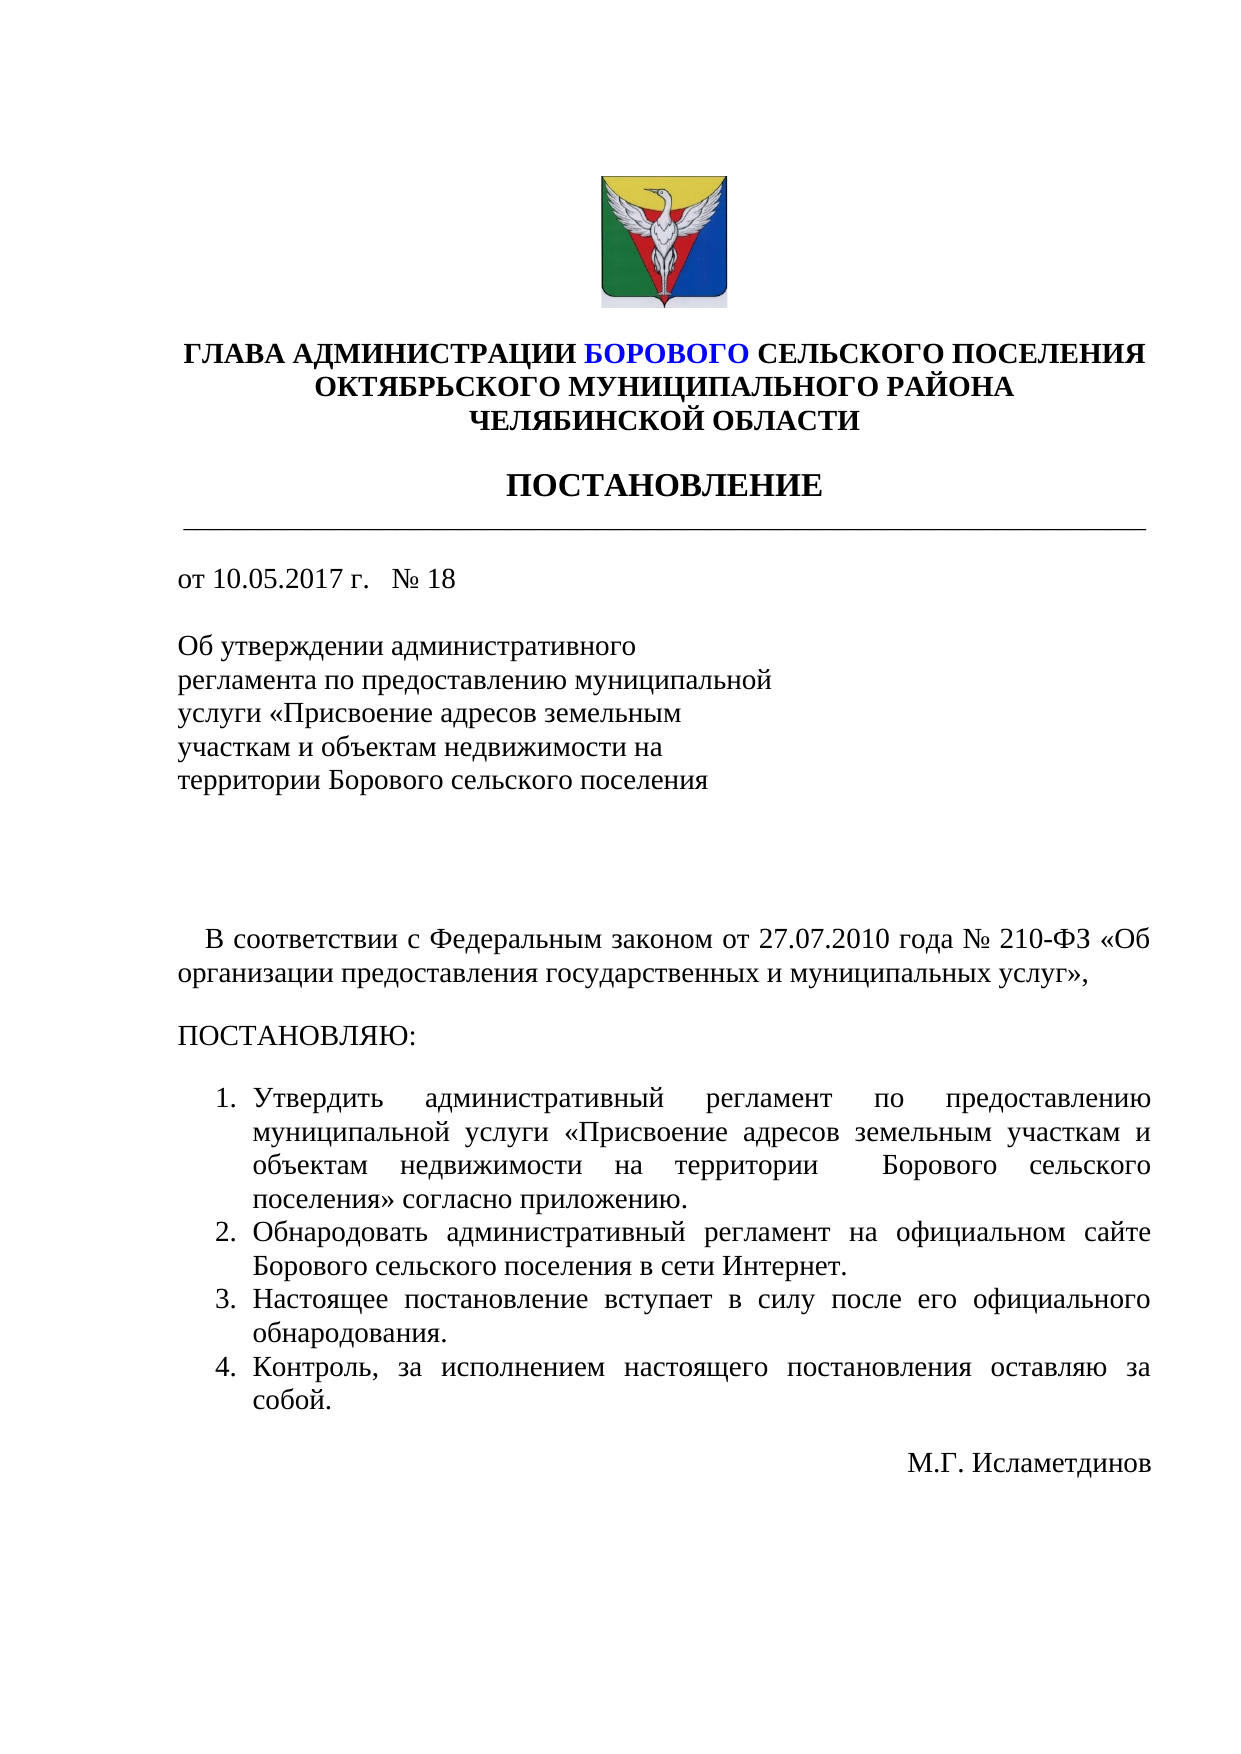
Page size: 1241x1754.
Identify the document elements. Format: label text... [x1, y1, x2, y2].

text В соответствии с Федеральным законом от 27.07.2010 года № 210-ФЗ «Об организации предоставления государственных и муниципальных услуг», [177, 921, 1152, 988]
text территории Борового сельского поселения [177, 762, 1152, 796]
text _____________________________________________________________________________ [177, 504, 1152, 532]
text ГЛАВА АДМИНИСТРАЦИИ БОРОВОГО СЕЛЬСКОГО ПОСЕЛЕНИЯ [177, 336, 1152, 369]
list Настоящее постановление вступает в силу после его официального обнародования. [215, 1282, 1152, 1349]
list Утвердить административный регламент по предоставлению муниципальной услуги «Присвоение адресов земельным участкам и объектам недвижимости на территории Борового сельского поселения» согласно приложению. [215, 1080, 1152, 1214]
list Обнародовать административный регламент на официальном сайте Борового сельского поселения в сети Интернет. [215, 1214, 1152, 1282]
picture [601, 176, 728, 308]
text ПОСТАНОВЛЯЮ: [177, 1018, 1152, 1051]
text ПОСТАНОВЛЕНИЕ [177, 465, 1152, 504]
text регламента по предоставлению муниципальной [177, 662, 1152, 695]
list Контроль, за исполнением настоящего постановления оставляю за собой. [215, 1349, 1152, 1416]
text участкам и объектам недвижимости на [177, 729, 1152, 762]
text услуги «Присвоение адресов земельным [177, 695, 1152, 729]
text Об утверждении административного [177, 628, 1152, 662]
text ЧЕЛЯБИНСКОЙ ОБЛАСТИ [177, 403, 1152, 437]
text М.Г. Исламетдинов [177, 1445, 1152, 1478]
text от 10.05.2017 г. № 18 [177, 561, 1152, 595]
text ОКТЯБРЬСКОГО МУНИЦИПАЛЬНОГО РАЙОНА [177, 369, 1152, 403]
